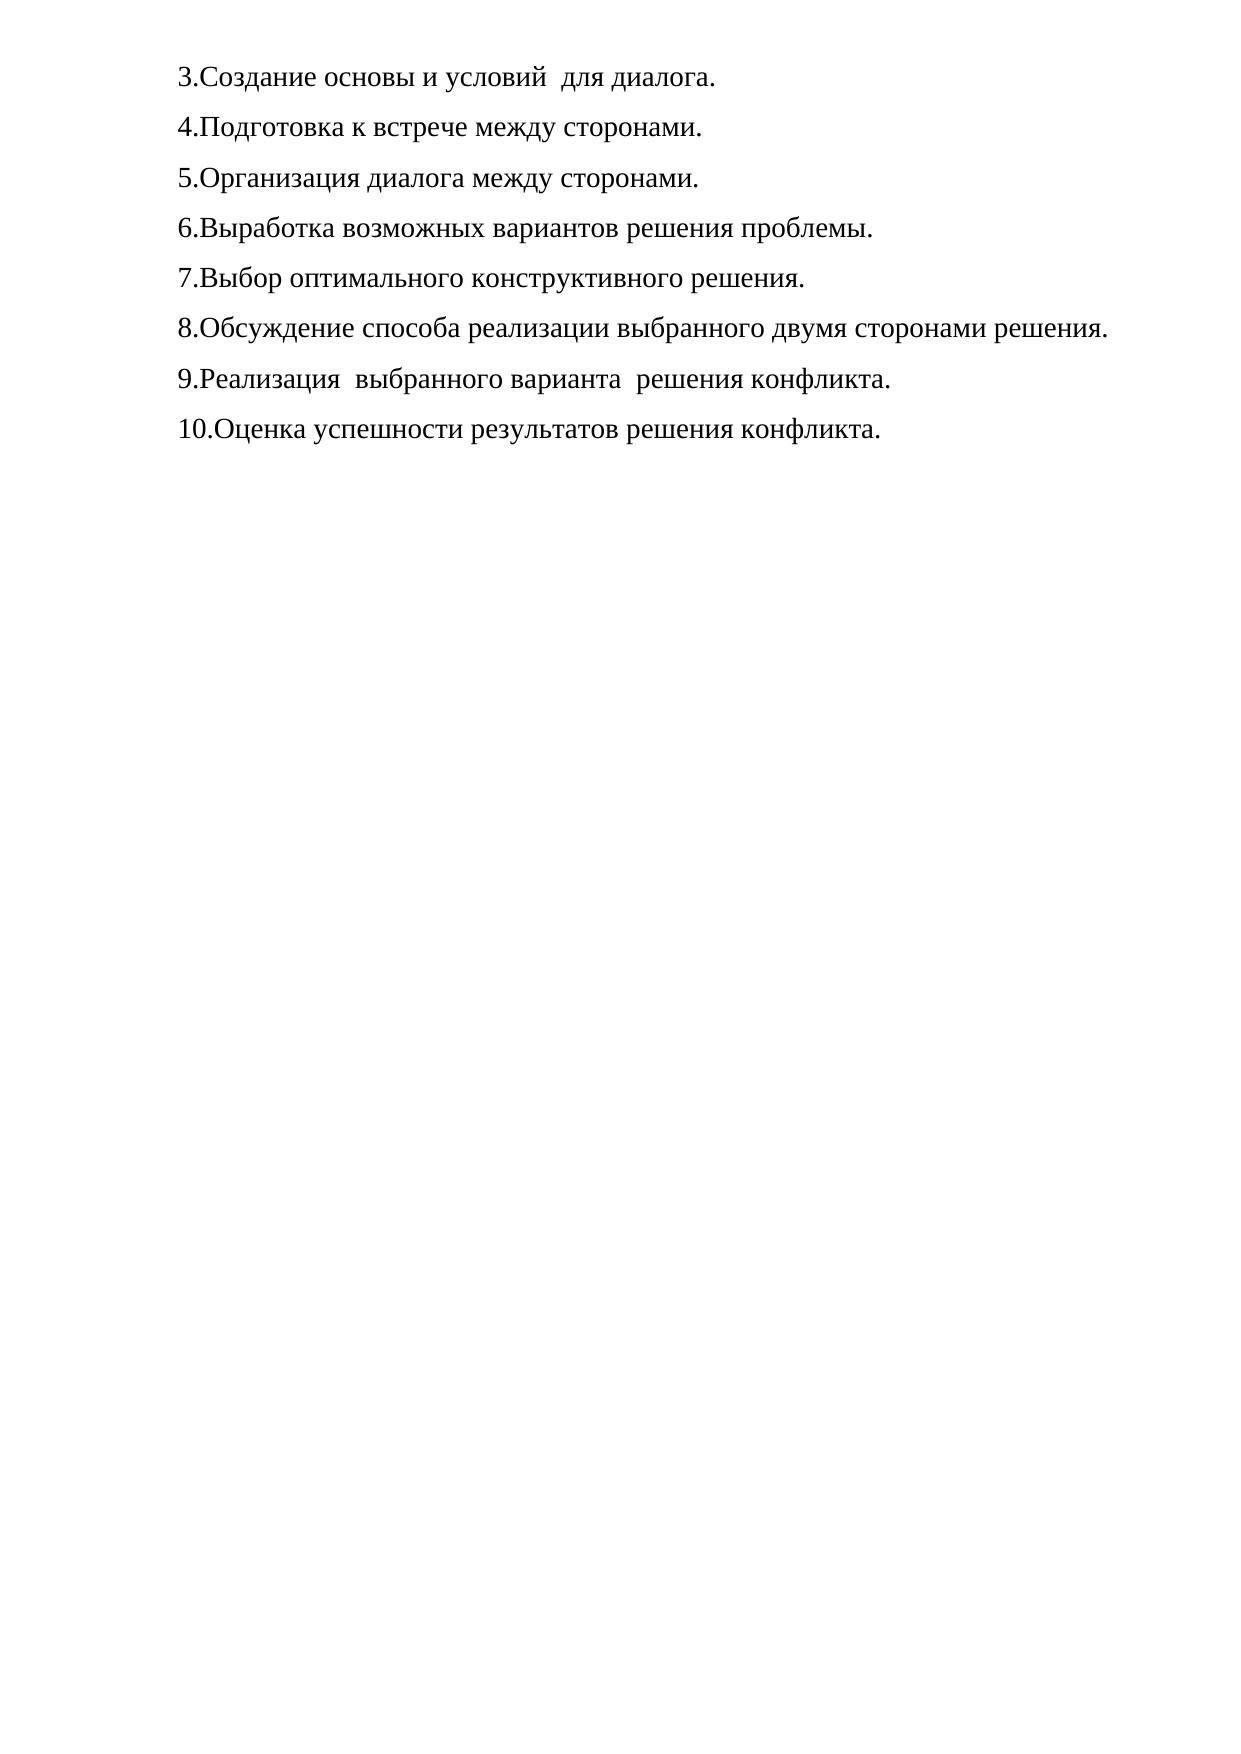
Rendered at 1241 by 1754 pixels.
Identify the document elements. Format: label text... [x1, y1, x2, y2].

text 9.Реализация выбранного варианта решения конфликта. [118, 361, 1181, 394]
text 7.Выбор оптимального конструктивного решения. [118, 260, 1181, 294]
text 8.Обсуждение способа реализации выбранного двумя сторонами решения. [118, 311, 1181, 344]
text 5.Организация диалога между сторонами. [118, 160, 1181, 193]
text 6.Выработка возможных вариантов решения проблемы. [118, 210, 1181, 243]
text 10.Оценка успешности результатов решения конфликта. [118, 411, 1181, 445]
text 4.Подготовка к встрече между сторонами. [118, 109, 1181, 143]
text 3.Создание основы и условий для диалога. [118, 59, 1181, 93]
